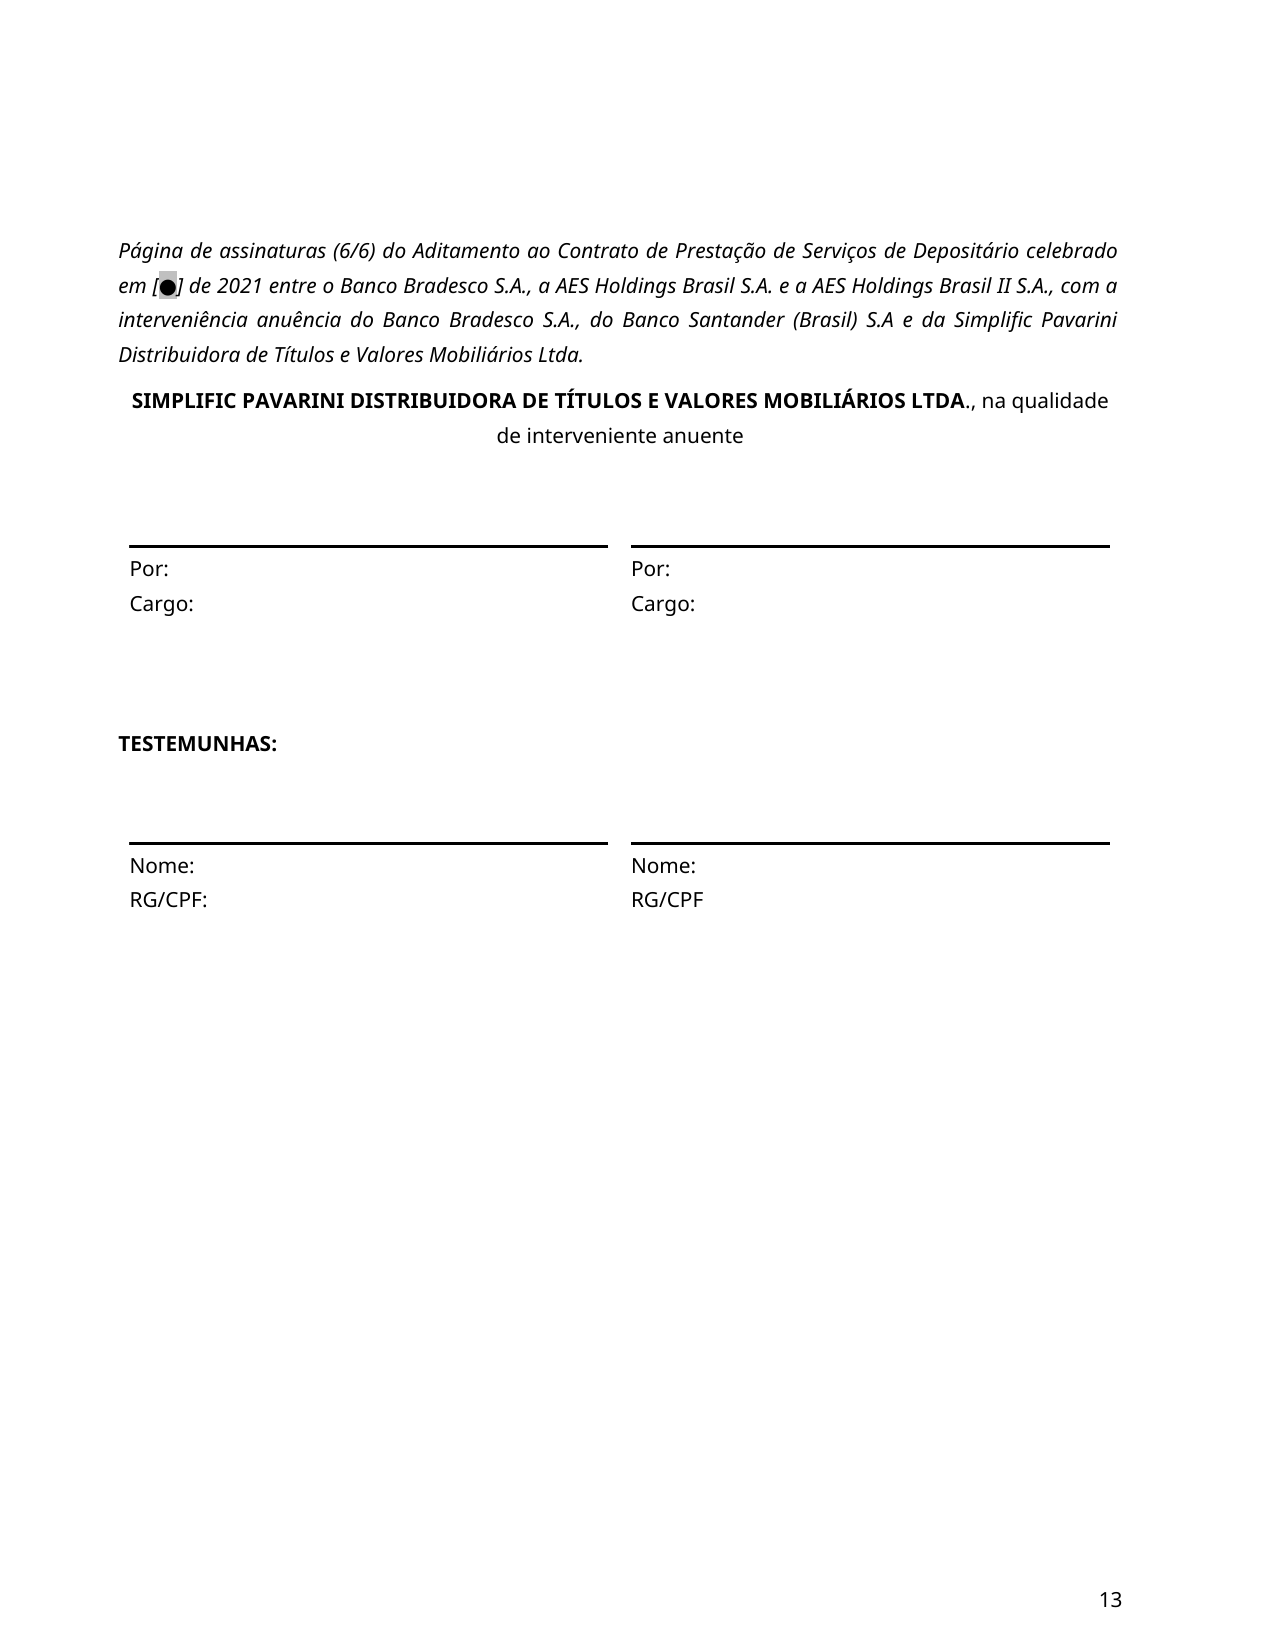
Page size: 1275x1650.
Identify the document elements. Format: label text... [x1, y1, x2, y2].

table_header Por: Cargo: [620, 515, 1121, 623]
table_header Nome: RG/CPF: [118, 811, 619, 919]
table_header Por: Cargo: [118, 515, 619, 623]
text SIMPLIFIC PAVARINI DISTRIBUIDORA DE TÍTULOS E VALORES MOBILIÁRIOS LTDA., na qualidade de interveniente anuente [118, 387, 1122, 449]
text Página de assinaturas (6/6) do Aditamento ao Contrato de Prestação de Serviços de Depositário celebrado em [●] de 2021 entre o Banco Bradesco S.A., a AES Holdings Brasil S.A. e a AES Holdings Brasil II S.A., com a interveniência anuência do Banco Bradesco S.A., do Banco Santander (Brasil) S.A e da Simplific Pavarini Distribuidora de Títulos e Valores Mobiliários Ltda. [118, 237, 1122, 368]
table_header Nome: RG/CPF [620, 811, 1121, 919]
text TESTEMUNHAS: [118, 729, 1122, 758]
